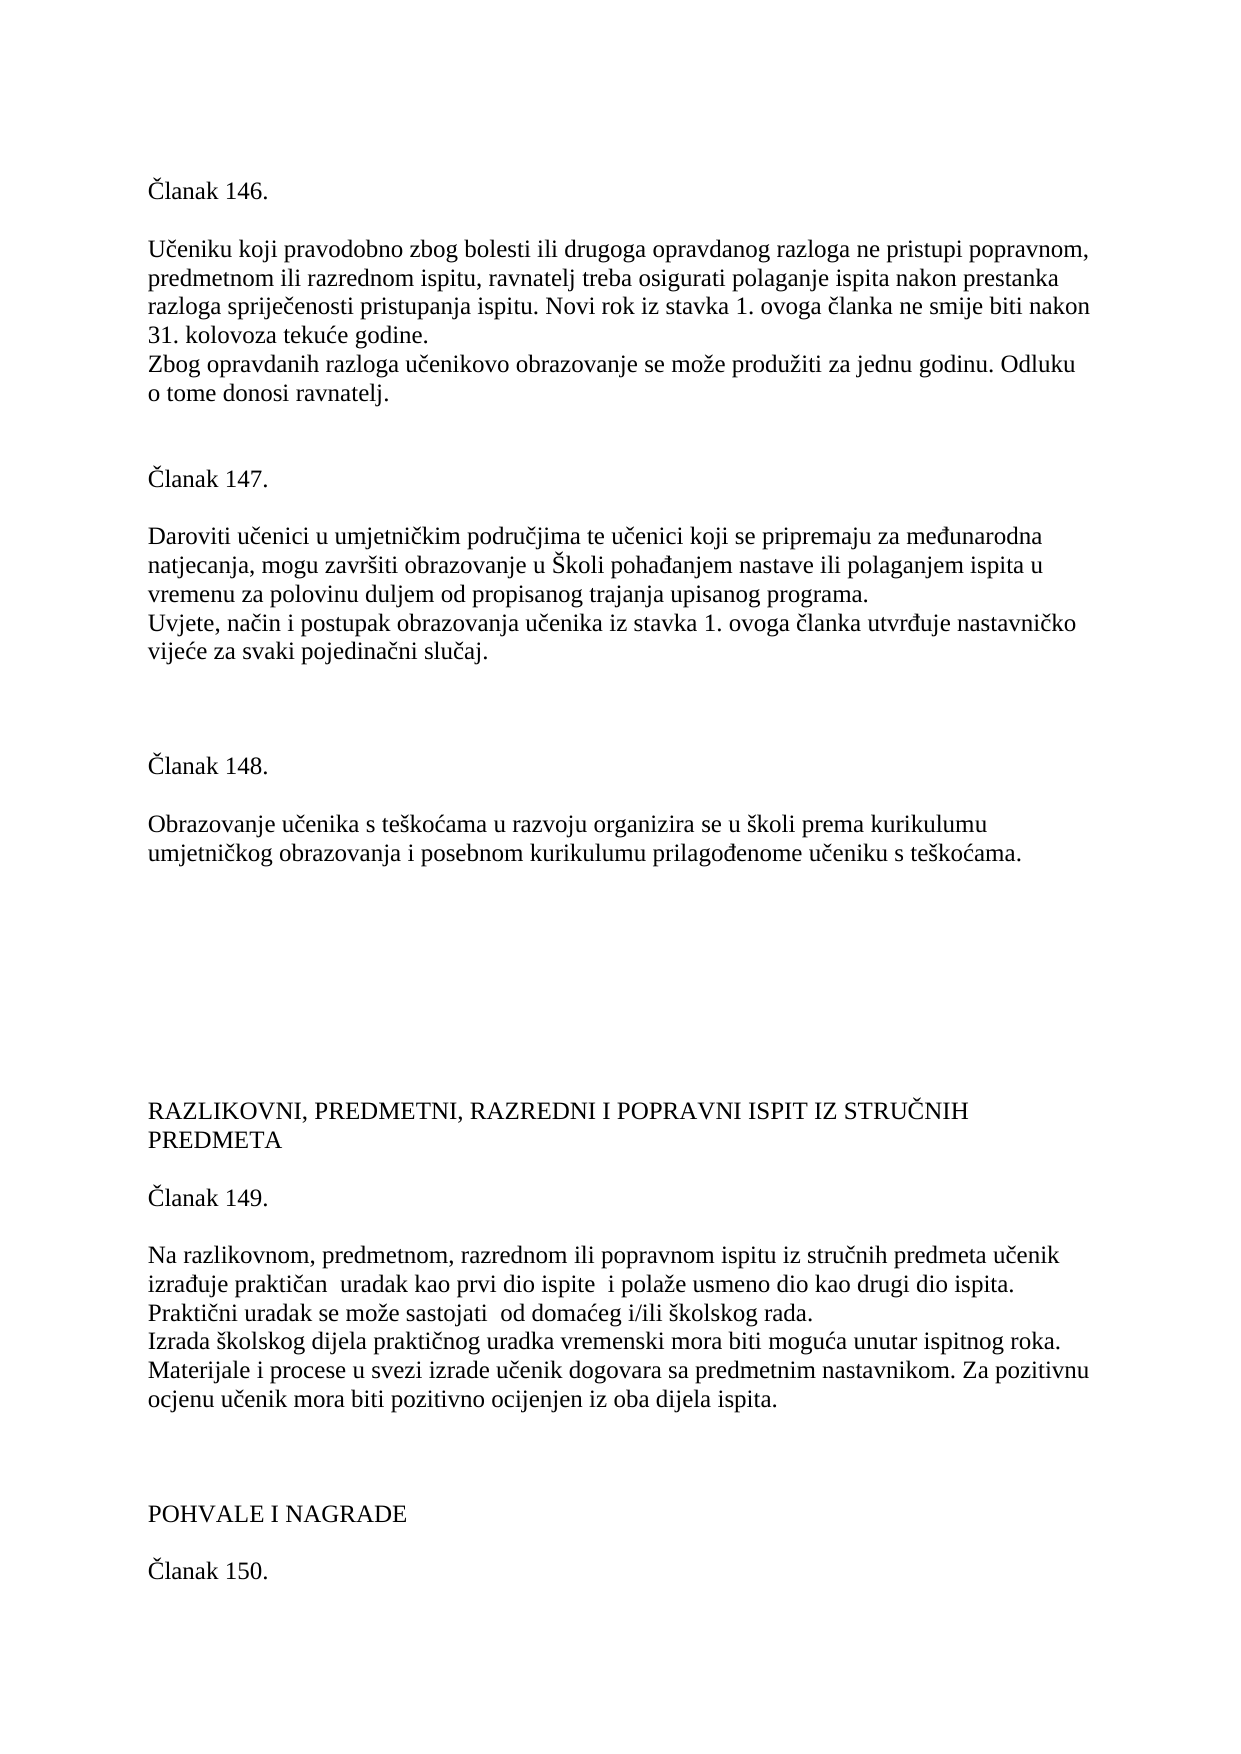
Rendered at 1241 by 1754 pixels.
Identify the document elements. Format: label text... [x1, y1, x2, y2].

text Članak 150. [148, 1556, 1093, 1585]
text Izrada školskog dijela praktičnog uradka vremenski mora biti moguća unutar ispitnog roka. Materijale i procese u svezi izrade učenik dogovara sa predmetnim nastavnikom. Za pozitivnu ocjenu učenik mora biti pozitivno ocijenjen iz oba dijela ispita. [148, 1326, 1093, 1413]
text Učeniku koji pravodobno zbog bolesti ili drugoga opravdanog razloga ne pristupi popravnom, predmetnom ili razrednom ispitu, ravnatelj treba osigurati polaganje ispita nakon prestanka razloga spriječenosti pristupanja ispitu. Novi rok iz stavka 1. ovoga članka ne smije biti nakon 31. kolovoza tekuće godine. [148, 234, 1093, 349]
text Članak 147. [148, 464, 1093, 493]
text Članak 149. [148, 1183, 1093, 1211]
text Daroviti učenici u umjetničkim područjima te učenici koji se pripremaju za međunarodna natjecanja, mogu završiti obrazovanje u Školi pohađanjem nastave ili polaganjem ispita u vremenu za polovinu duljem od propisanog trajanja upisanog programa. [148, 521, 1093, 608]
text RAZLIKOVNI, PREDMETNI, RAZREDNI I POPRAVNI ISPIT IZ STRUČNIH PREDMETA [148, 1096, 1093, 1154]
text Članak 148. [148, 751, 1093, 780]
text POHVALE I NAGRADE [148, 1499, 1093, 1528]
text Na razlikovnom, predmetnom, razrednom ili popravnom ispitu iz stručnih predmeta učenik izrađuje praktičan uradak kao prvi dio ispite i polaže usmeno dio kao drugi dio ispita. Praktični uradak se može sastojati od domaćeg i/ili školskog rada. [148, 1240, 1093, 1326]
text Uvjete, način i postupak obrazovanja učenika iz stavka 1. ovoga članka utvrđuje nastavničko vijeće za svaki pojedinačni slučaj. [148, 608, 1093, 665]
text Obrazovanje učenika s teškoćama u razvoju organizira se u školi prema kurikulumu umjetničkog obrazovanja i posebnom kurikulumu prilagođenome učeniku s teškoćama. [148, 809, 1093, 866]
text Članak 146. [148, 176, 1093, 205]
text Zbog opravdanih razloga učenikovo obrazovanje se može produžiti za jednu godinu. Odluku o tome donosi ravnatelj. [148, 349, 1093, 406]
